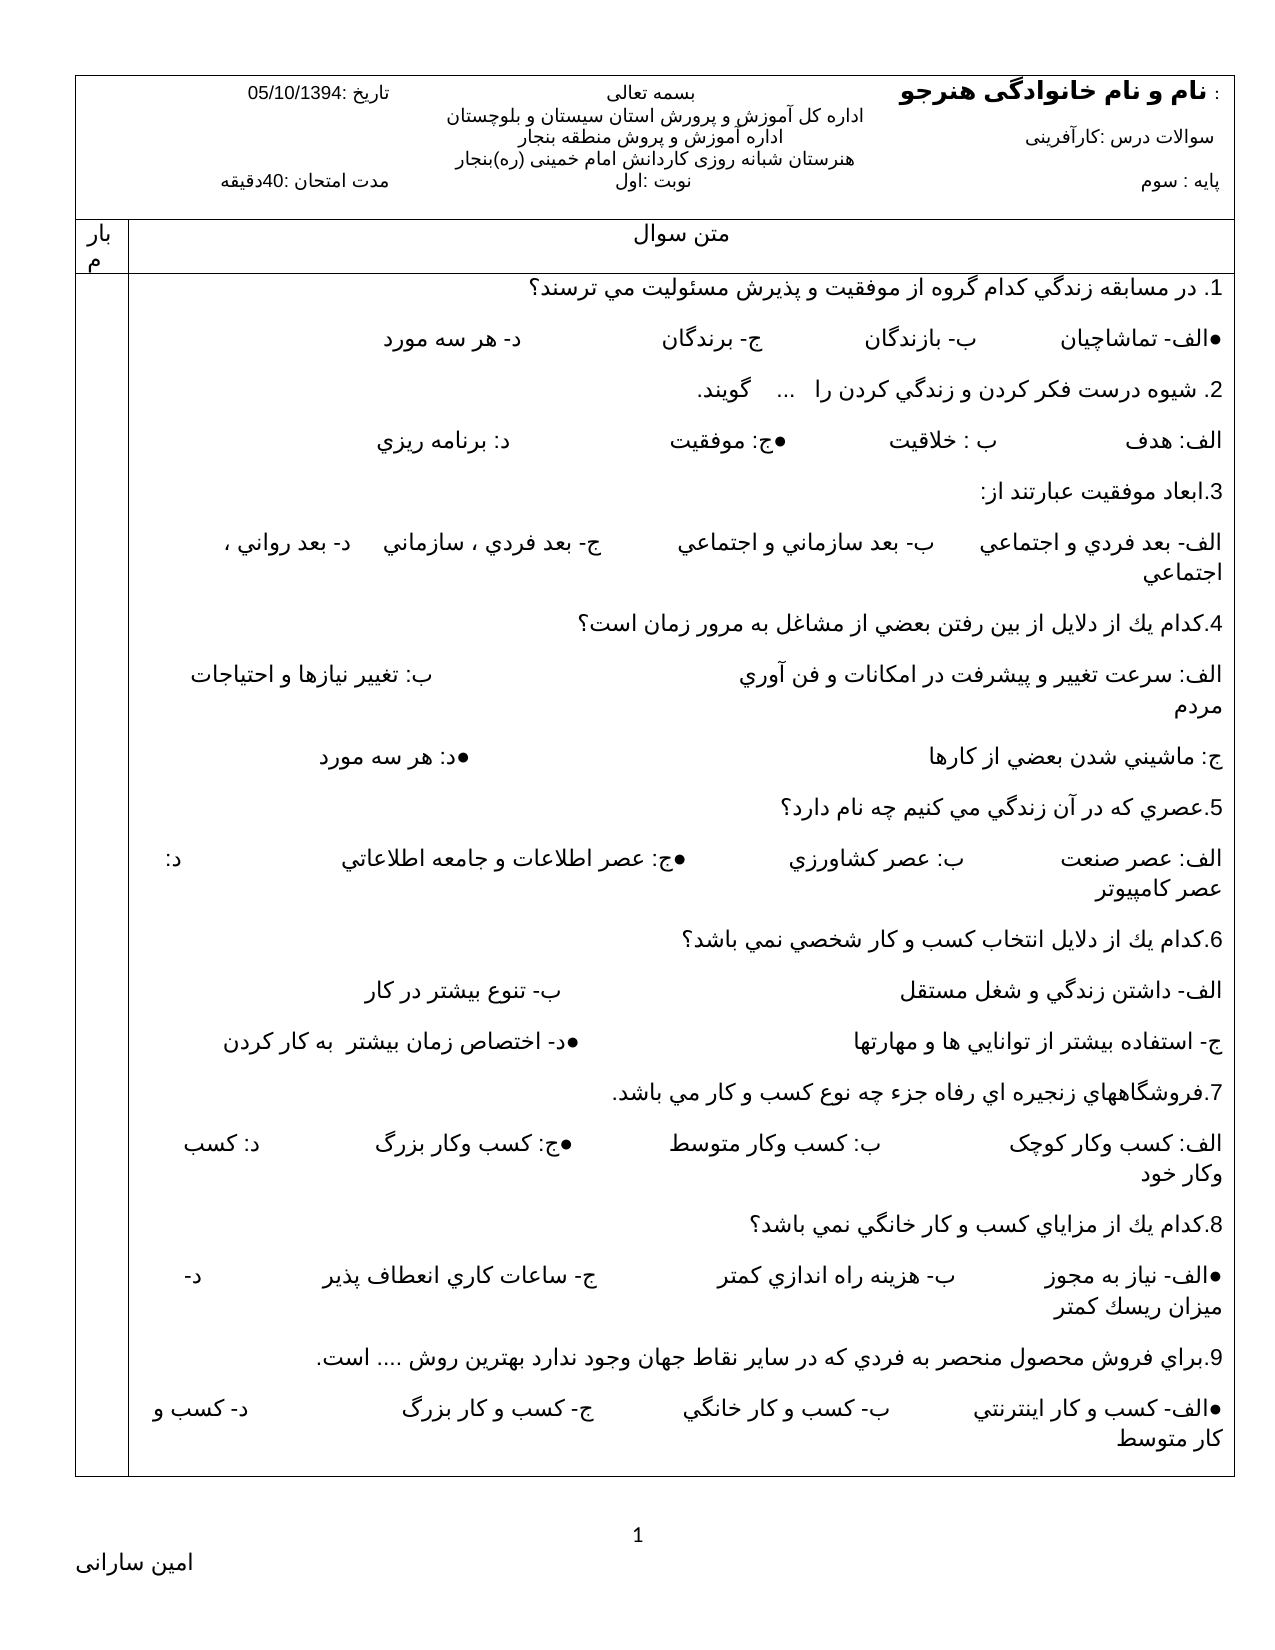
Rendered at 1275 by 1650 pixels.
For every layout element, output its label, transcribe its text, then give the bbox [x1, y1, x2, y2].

table_cell متن سوال [129, 220, 1234, 273]
table_header تاریخ :05/10/1394 بسمه تعالی نام و نام خانوادگی هنرجو : اداره کل آموزش و پرورش استان سیستان و بلوچستان اداره آموزش و پروش منطقه بنجار سوالات درس :کارآفرینی هنرستان شبانه روزی کاردانش امام خمینی (ره)بنجار مدت امتحان :40دقیقه نوبت :اول پایه : سوم [76, 76, 1234, 219]
table_cell بارم [76, 220, 128, 273]
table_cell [129, 274, 1234, 1476]
table_cell [76, 274, 128, 1476]
